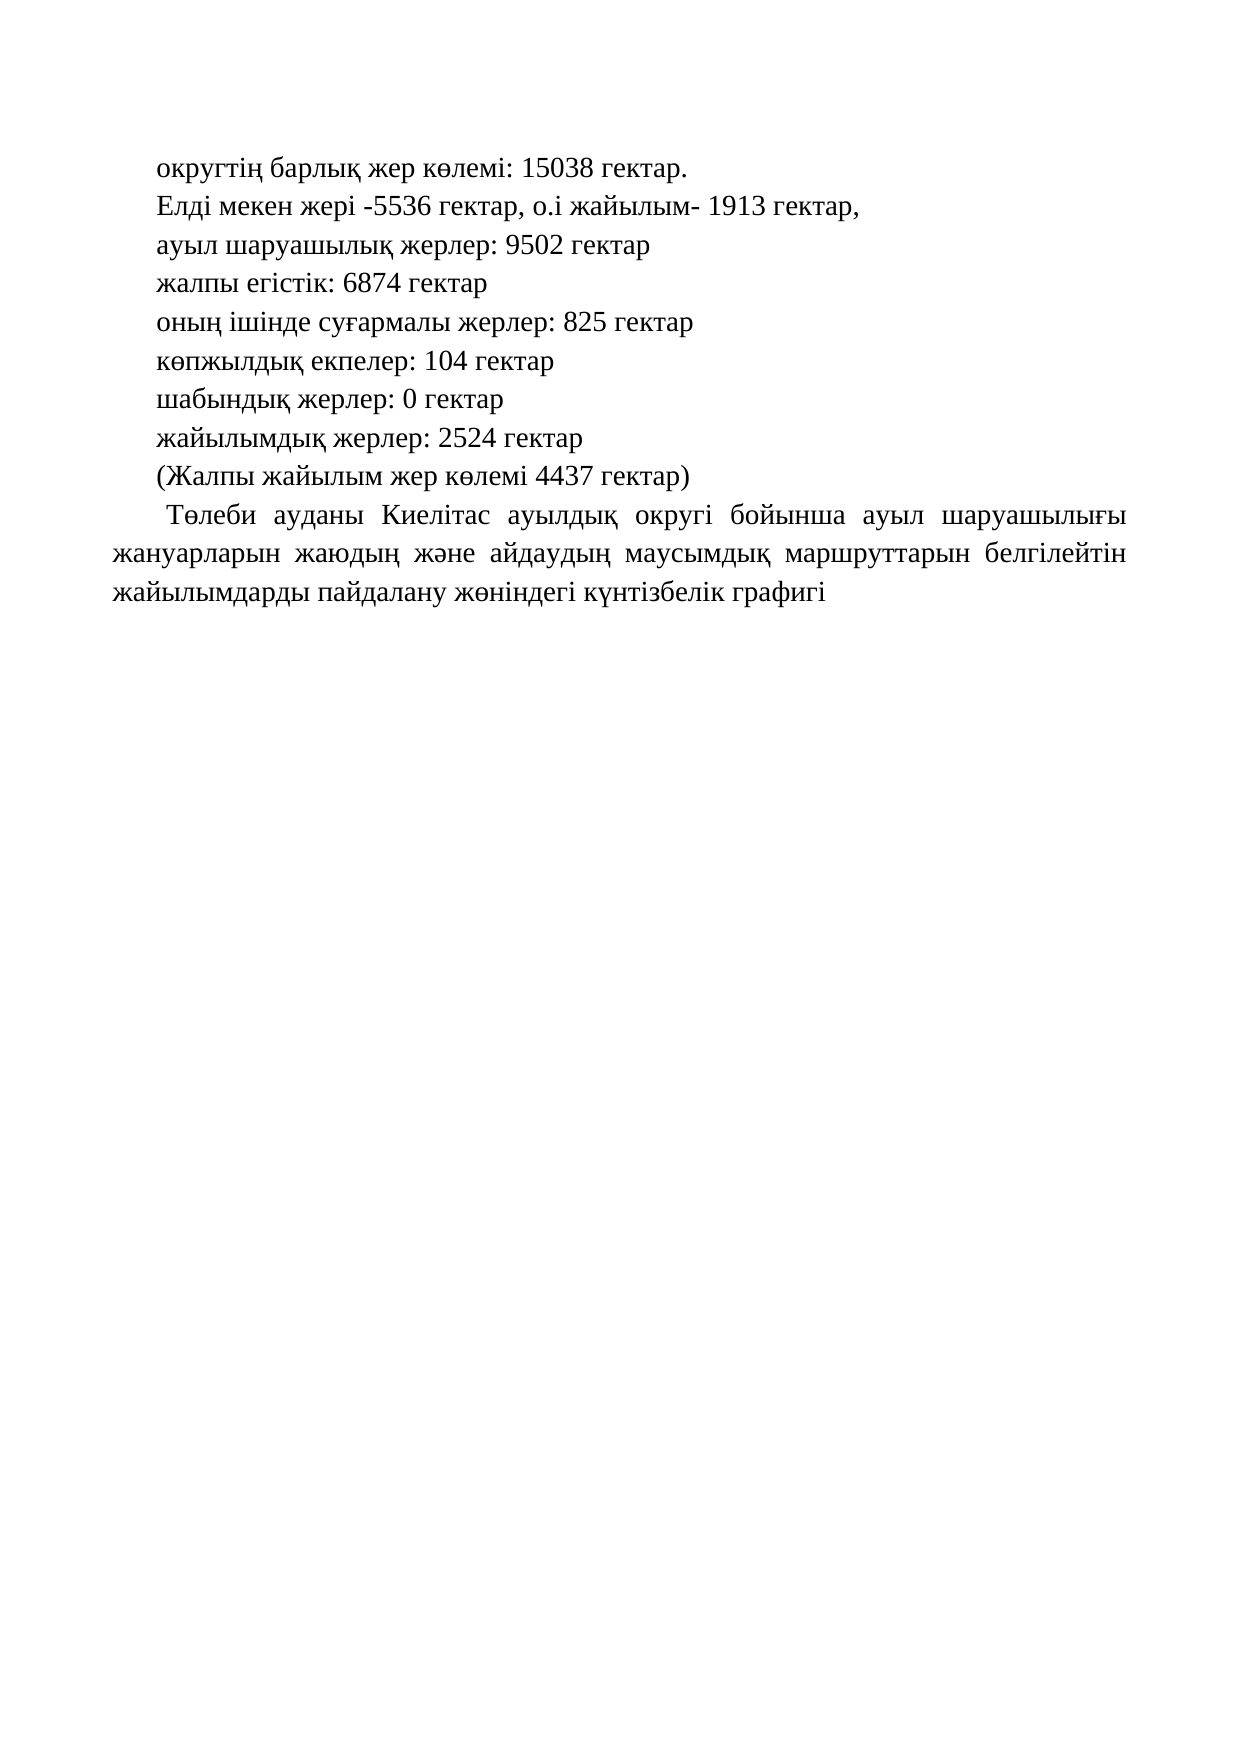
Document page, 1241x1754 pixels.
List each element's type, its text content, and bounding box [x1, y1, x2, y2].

text ауыл шаруашылық жерлер: 9502 гектар [112, 227, 1128, 261]
text Елді мекен жері -5536 гектар, о.і жайылым- 1913 гектар, [112, 188, 1128, 222]
text Төлеби ауданы Киелітас ауылдық округі бойынша ауыл шаруашылығы жануарларын жаюдың және айдаудың маусымдық маршруттарын белгілейтін жайылымдарды пайдалану жөніндегі күнтізбелік графигі [112, 497, 1128, 607]
text жайылымдық жерлер: 2524 гектар [112, 420, 1128, 453]
text оның ішінде суғармалы жерлер: 825 гектар [112, 304, 1128, 338]
text шабындық жерлер: 0 гектар [112, 381, 1128, 415]
text жалпы егістік: 6874 гектар [112, 266, 1128, 299]
text көпжылдық екпелер: 104 гектар [112, 343, 1128, 376]
text округтің барлық жер көлемі: 15038 гектар. [112, 150, 1128, 183]
text (Жалпы жайылым жер көлемі 4437 гектар) [112, 458, 1128, 492]
